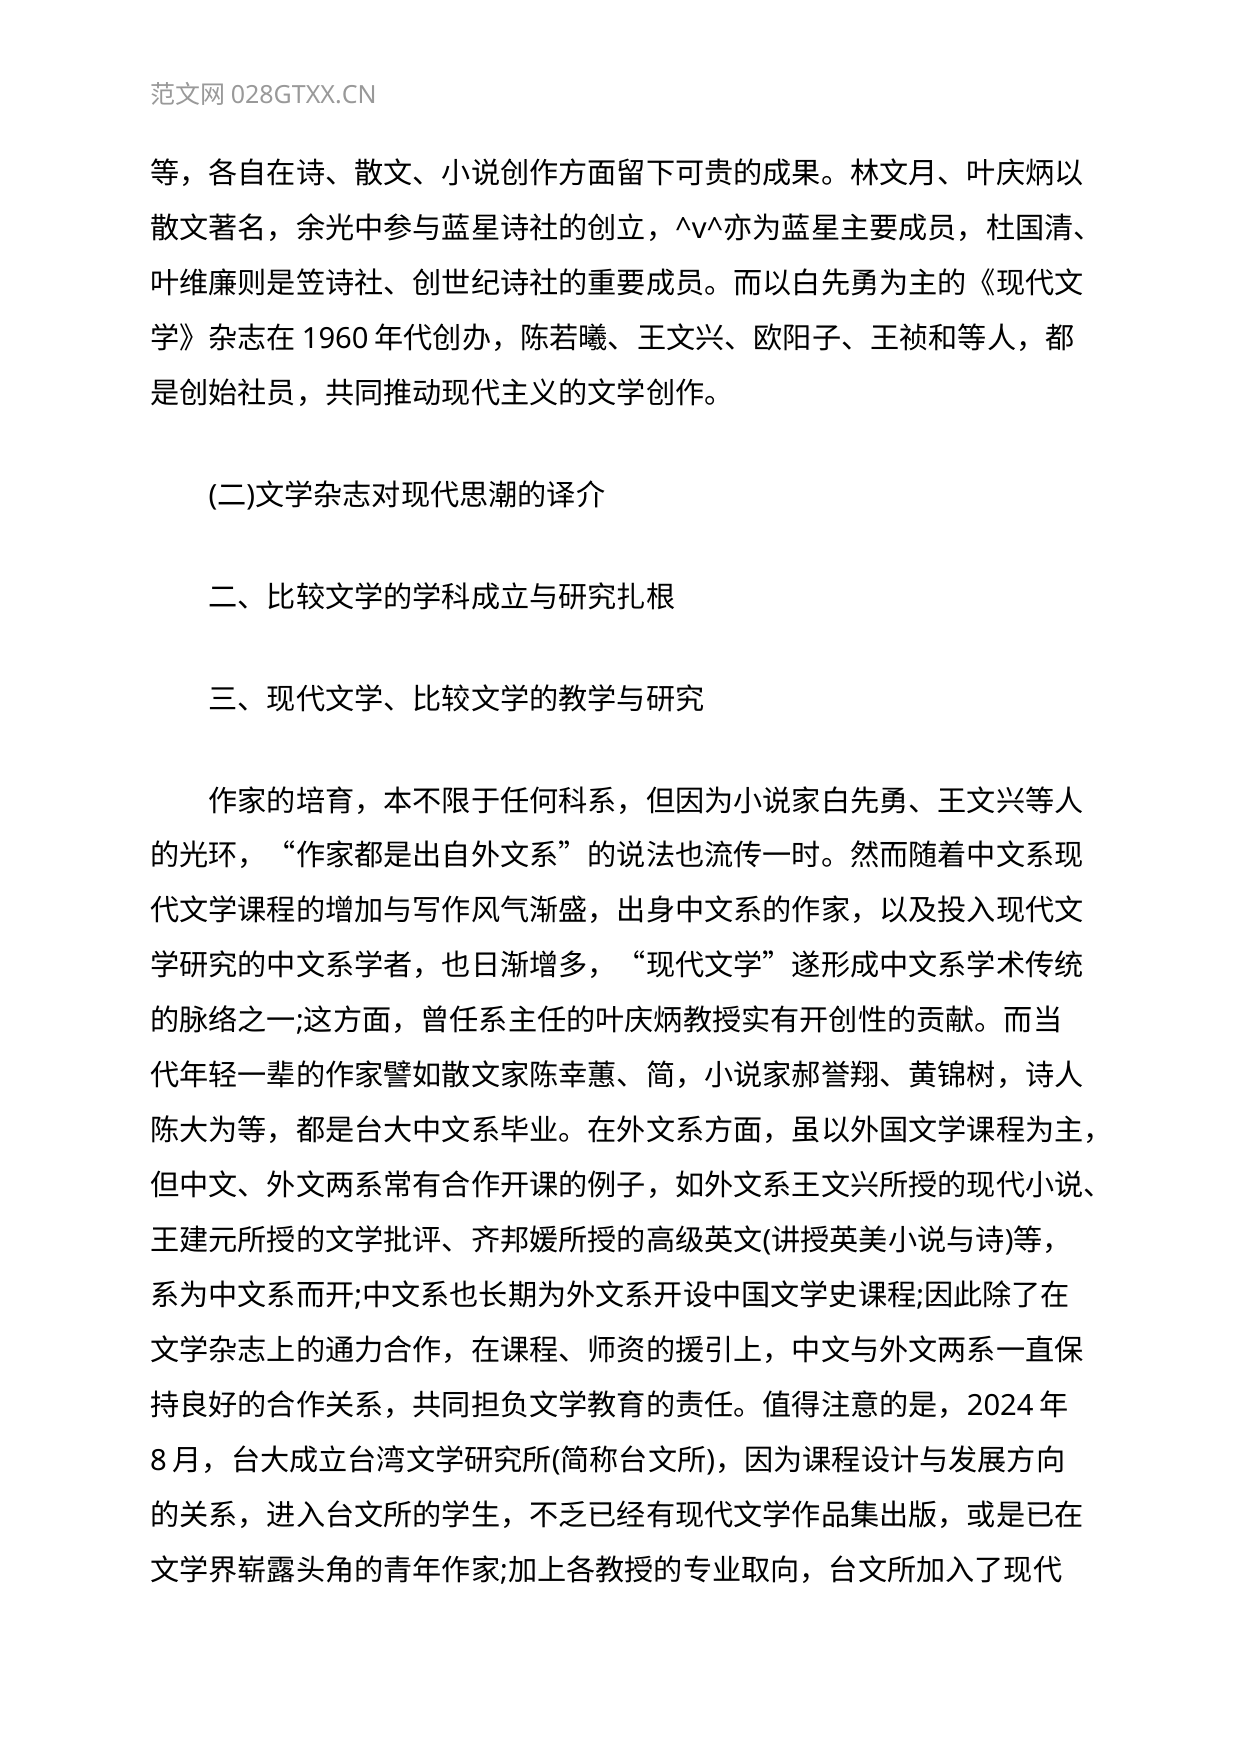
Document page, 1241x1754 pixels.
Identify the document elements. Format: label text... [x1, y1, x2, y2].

text 二、比较文学的学科成立与研究扎根 [150, 573, 1090, 616]
text (二)文学杂志对现代思潮的译介 [150, 472, 1090, 514]
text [150, 777, 1090, 1588]
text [150, 150, 1090, 412]
text 三、现代文学、比较文学的教学与研究 [150, 675, 1090, 718]
